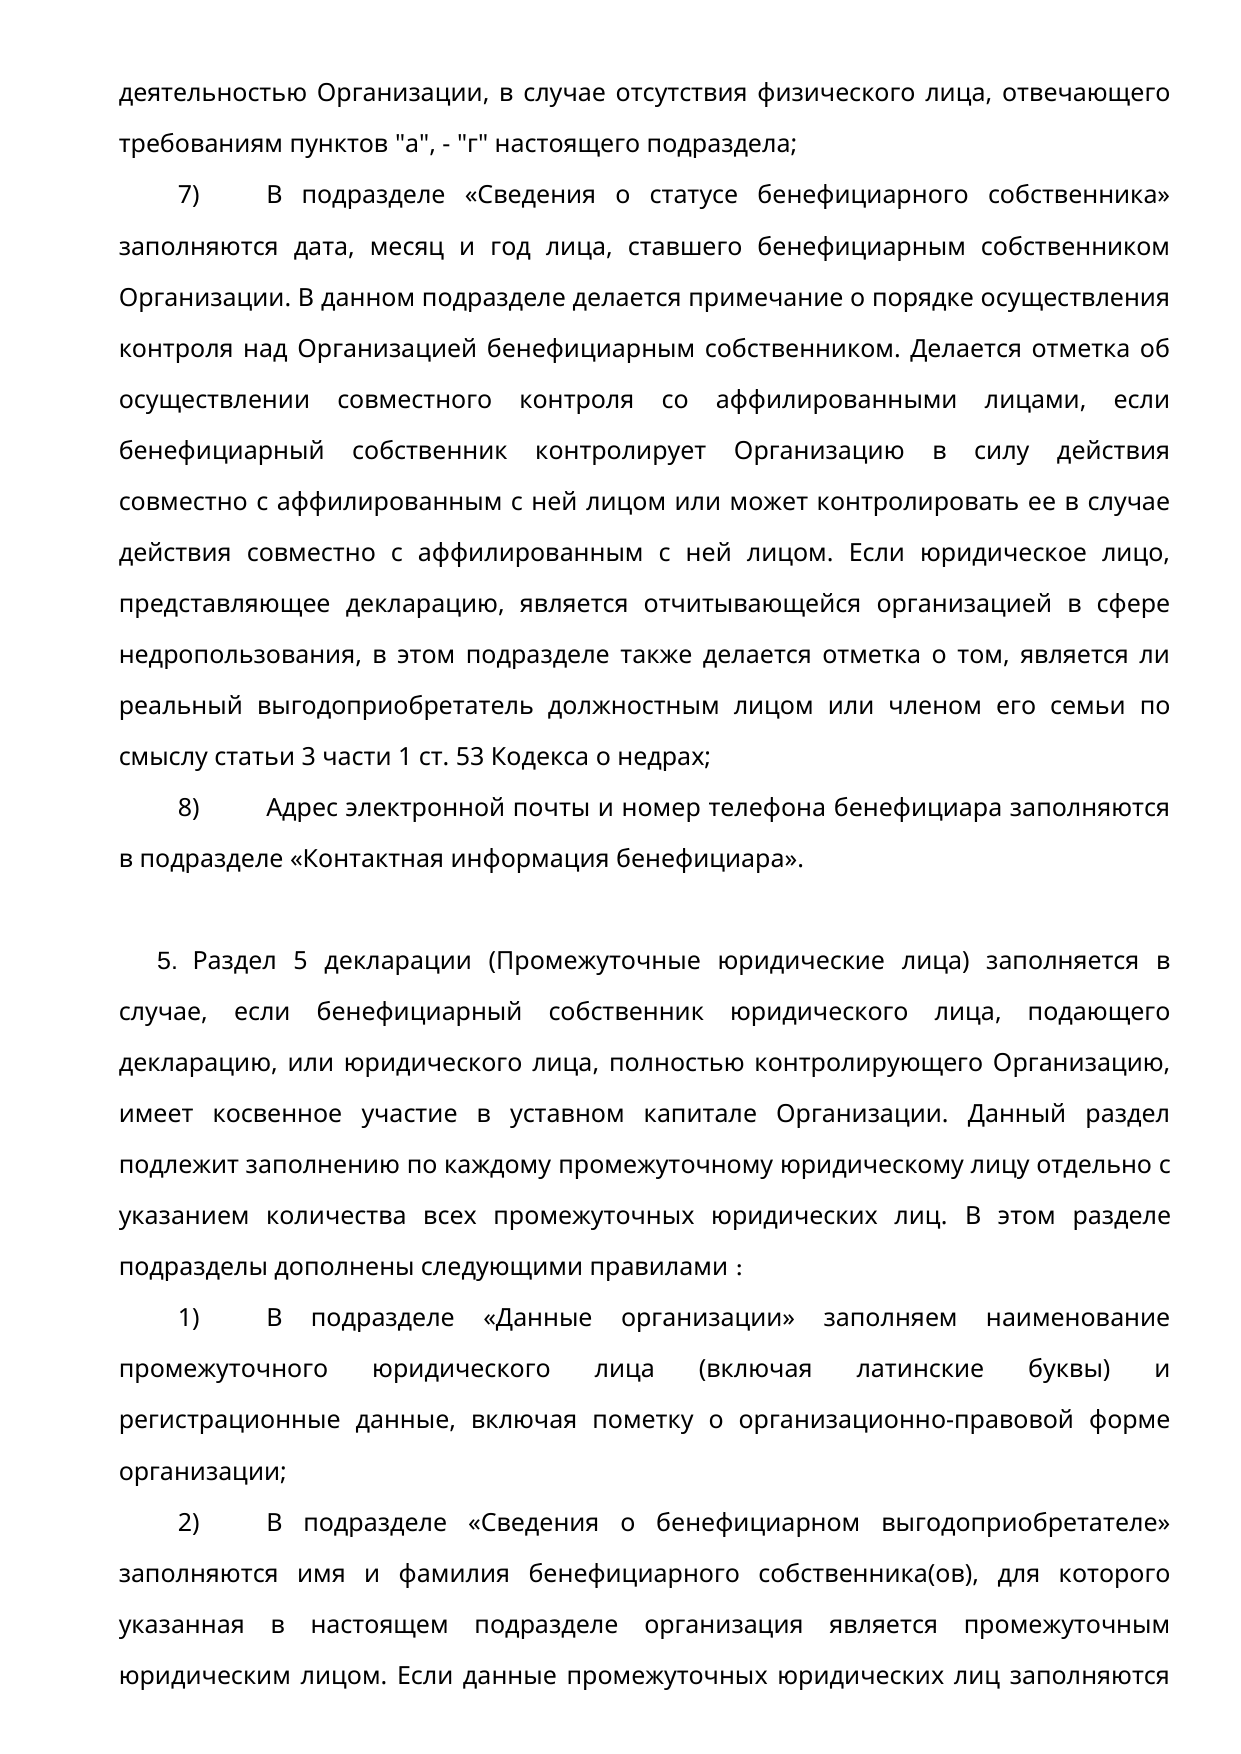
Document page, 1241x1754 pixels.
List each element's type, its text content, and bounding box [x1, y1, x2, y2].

list Адрес электронной почты и номер телефона бенефициара заполняются в подразделе «Контактная информация бенефициара». [118, 789, 1171, 875]
list В подразделе «Данные организации» заполняем наименование промежуточного юридического лица (включая латинские буквы) и регистрационные данные, включая пометку о организационно-правовой форме организации; [118, 1300, 1171, 1487]
list В подразделе «Сведения о статусе бенефициарного собственника» заполняются дата, месяц и год лица, ставшего бенефициарным собственником Организации. В данном подразделе делается примечание о порядке осуществления контроля над Организацией бенефициарным собственником. Делается отметка об осуществлении совместного контроля со аффилированными лицами, если бенефициарный собственник контролирует Организацию в силу действия совместно с аффилированным с ней лицом или может контролировать ее в случае действия совместно с аффилированным с ней лицом. Если юридическое лицо, представляющее декларацию, является отчитывающейся организацией в сфере недропользования, в этом подразделе также делается отметка о том, является ли реальный выгодоприобретатель должностным лицом или членом его семьи по смыслу статьи 3 части 1 ст. 53 Кодекса о недрах; [118, 177, 1171, 773]
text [118, 75, 1171, 160]
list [118, 1504, 1171, 1691]
list Раздел 5 декларации (Промежуточные юридические лица) заполняется в случае, если бенефициарный собственник юридического лица, подающего декларацию, или юридического лица, полностью контролирующего Организацию, имеет косвенное участие в уставном капитале Организации. Данный раздел подлежит заполнению по каждому промежуточному юридическому лицу отдельно с указанием количества всех промежуточных юридических лиц. В этом разделе подразделы дополнены следующими правилами : [118, 943, 1171, 1283]
